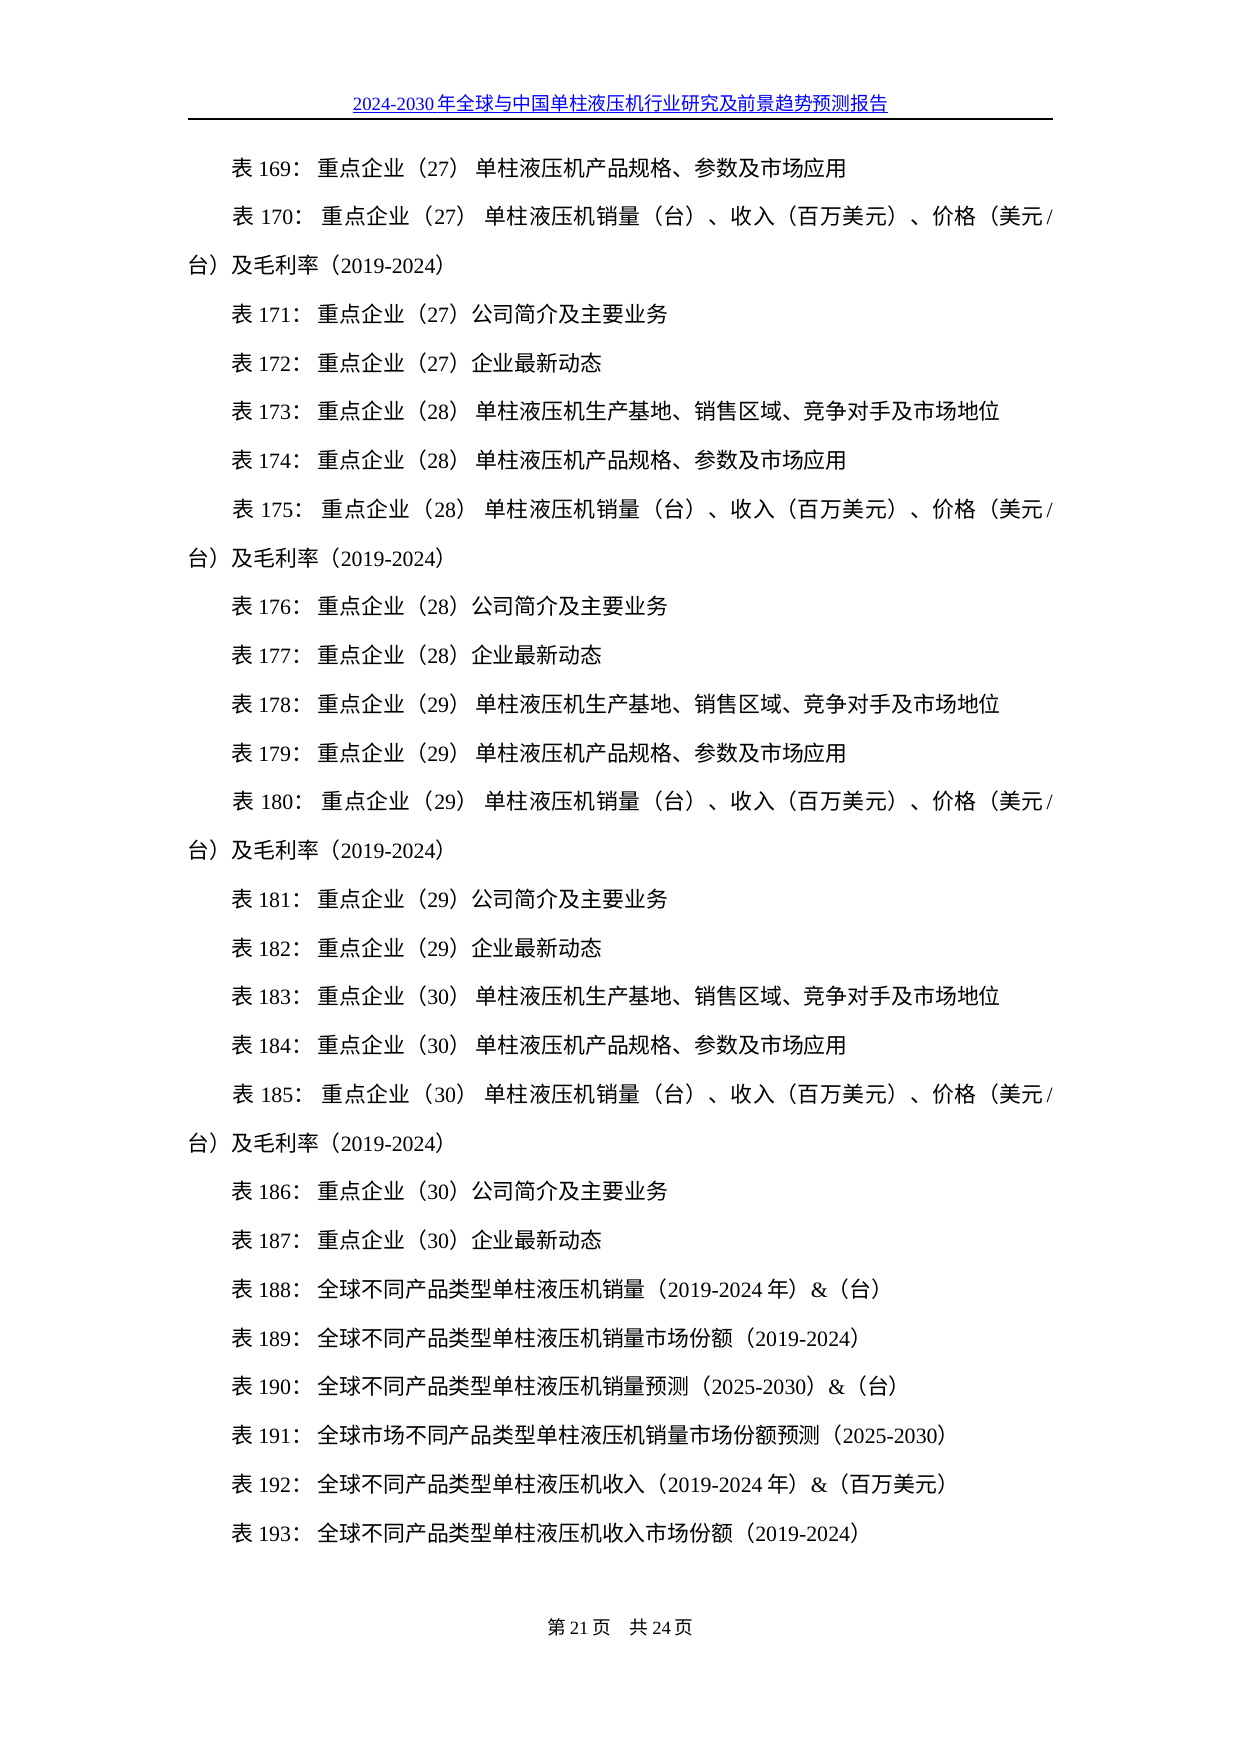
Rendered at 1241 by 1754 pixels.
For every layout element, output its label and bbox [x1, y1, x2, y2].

text [187, 150, 1053, 1548]
